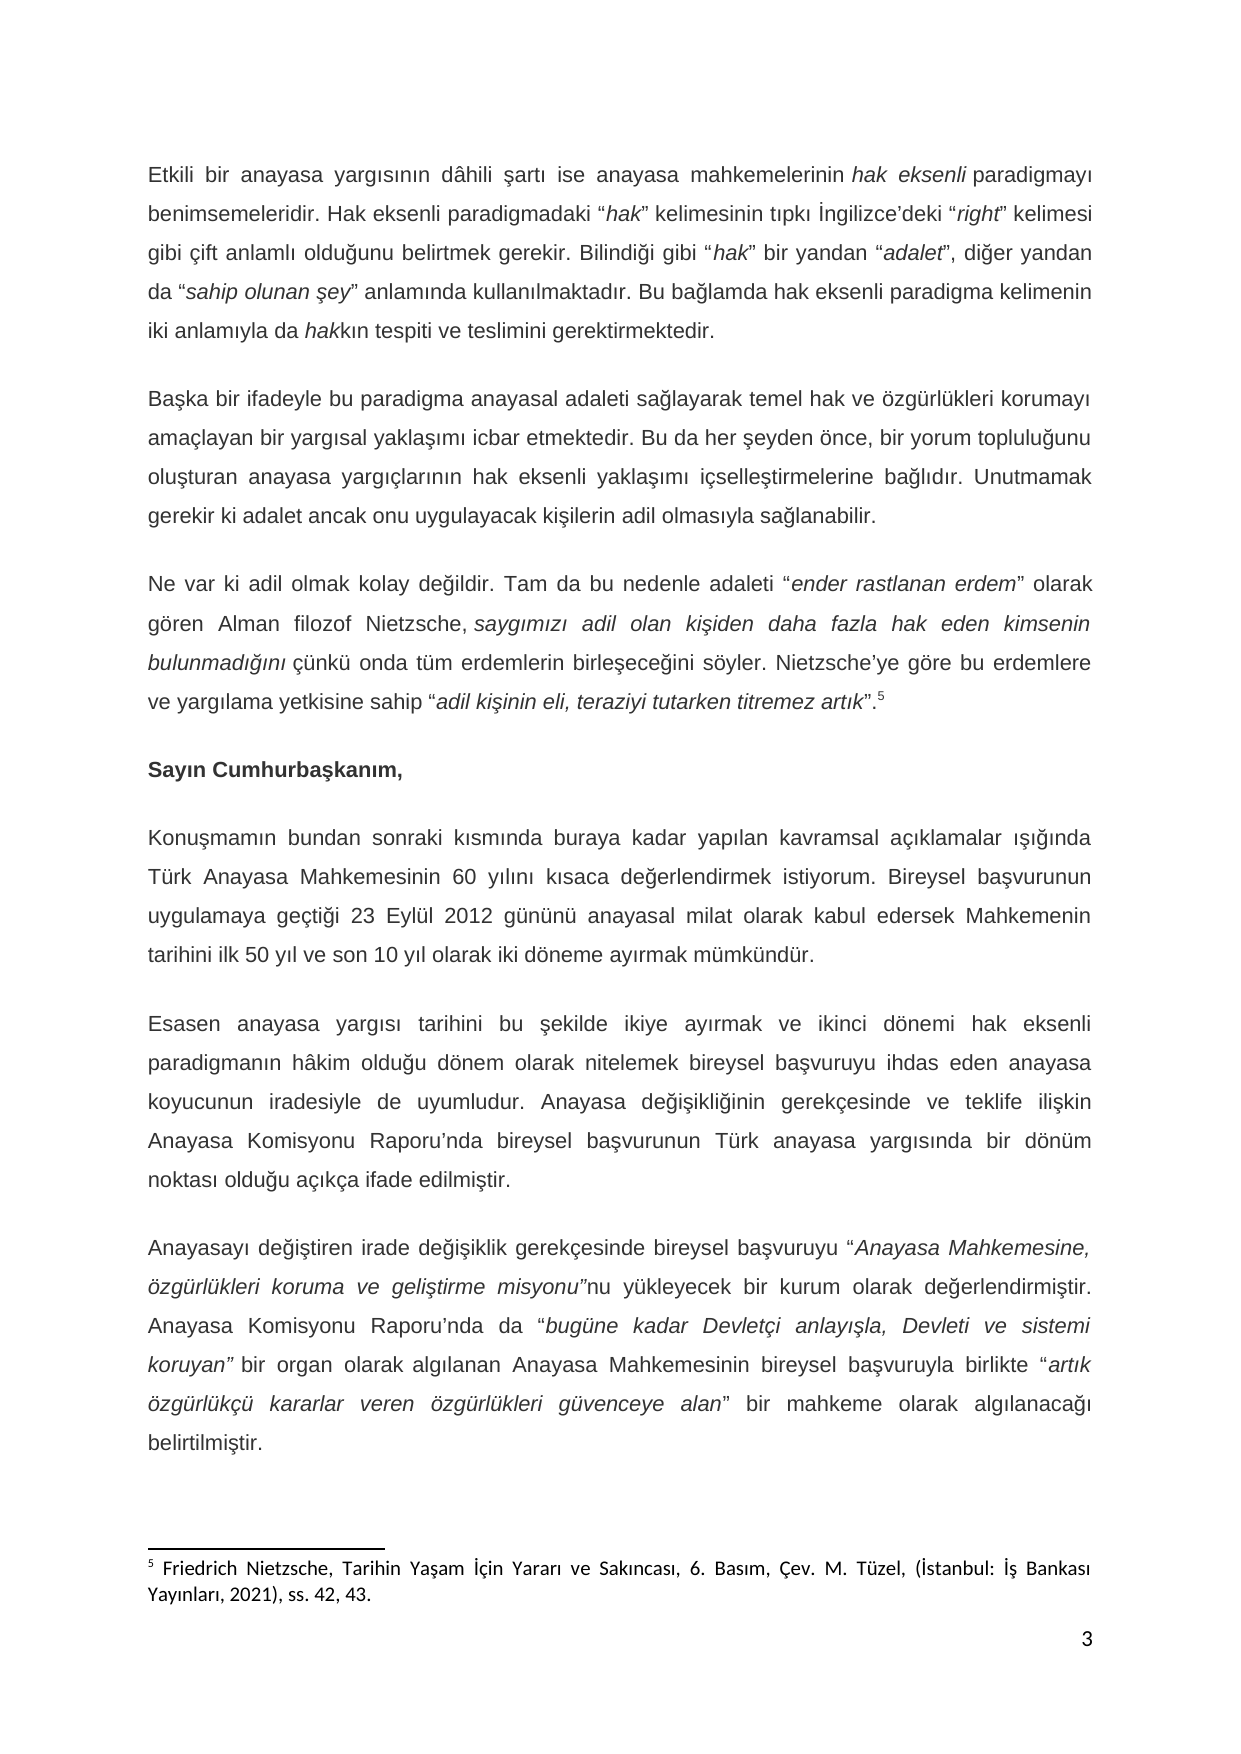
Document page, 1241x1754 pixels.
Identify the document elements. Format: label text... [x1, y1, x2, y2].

text Anayasayı değiştiren irade değişiklik gerekçesinde bireysel başvuruyu “Anayasa Mahkemesine, özgürlükleri koruma ve geliştirme misyonu”nu yükleyecek bir kurum olarak değerlendirmiştir. Anayasa Komisyonu Raporu’nda da “bugüne kadar Devletçi anlayışla, Devleti ve sistemi koruyan” bir organ olarak algılanan Anayasa Mahkemesinin bireysel başvuruyla birlikte “artık özgürlükçü kararlar veren özgürlükleri güvenceye alan” bir mahkeme olarak algılanacağı belirtilmiştir. [148, 1221, 1093, 1455]
text Ne var ki adil olmak kolay değildir. Tam da bu nedenle adaleti “ender rastlanan erdem” olarak gören Alman filozof Nietzsche, saygımızı adil olan kişiden daha fazla hak eden kimsenin bulunmadığını çünkü onda tüm erdemlerin birleşeceğini söyler. Nietzsche’ye göre bu erdemlere ve yargılama yetkisine sahip “adil kişinin eli, teraziyi tutarken titremez artık”. [148, 557, 1093, 714]
text Başka bir ifadeyle bu paradigma anayasal adaleti sağlayarak temel hak ve özgürlükleri korumayı amaçlayan bir yargısal yaklaşımı icbar etmektedir. Bu da her şeyden önce, bir yorum topluluğunu oluşturan anayasa yargıçlarının hak eksenli yaklaşımı içselleştirmelerine bağlıdır. Unutmamak gerekir ki adalet ancak onu uygulayacak kişilerin adil olmasıyla sağlanabilir. [148, 372, 1093, 528]
text Sayın Cumhurbaşkanım, [148, 743, 1093, 782]
text Esasen anayasa yargısı tarihini bu şekilde ikiye ayırmak ve ikinci dönemi hak eksenli paradigmanın hâkim olduğu dönem olarak nitelemek bireysel başvuruyu ihdas eden anayasa koyucunun iradesiyle de uyumludur. Anayasa değişikliğinin gerekçesinde ve teklife ilişkin Anayasa Komisyonu Raporu’nda bireysel başvurunun Türk anayasa yargısında bir dönüm noktası olduğu açıkça ifade edilmiştir. [148, 997, 1093, 1192]
text Konuşmamın bundan sonraki kısmında buraya kadar yapılan kavramsal açıklamalar ışığında Türk Anayasa Mahkemesinin 60 yılını kısaca değerlendirmek istiyorum. Bireysel başvurunun uygulamaya geçtiği 23 Eylül 2012 gününü anayasal milat olarak kabul edersek Mahkemenin tarihini ilk 50 yıl ve son 10 yıl olarak iki döneme ayırmak mümkündür. [148, 811, 1093, 967]
text Etkili bir anayasa yargısının dâhili şartı ise anayasa mahkemelerinin hak eksenli paradigmayı benimsemeleridir. Hak eksenli paradigmadaki “hak” kelimesinin tıpkı İngilizce’deki “right” kelimesi gibi çift anlamlı olduğunu belirtmek gerekir. Bilindiği gibi “hak” bir yandan “adalet”, diğer yandan da “sahip olunan şey” anlamında kullanılmaktadır. Bu bağlamda hak eksenli paradigma kelimenin iki anlamıyla da hakkın tespiti ve teslimini gerektirmektedir. [148, 148, 1093, 343]
